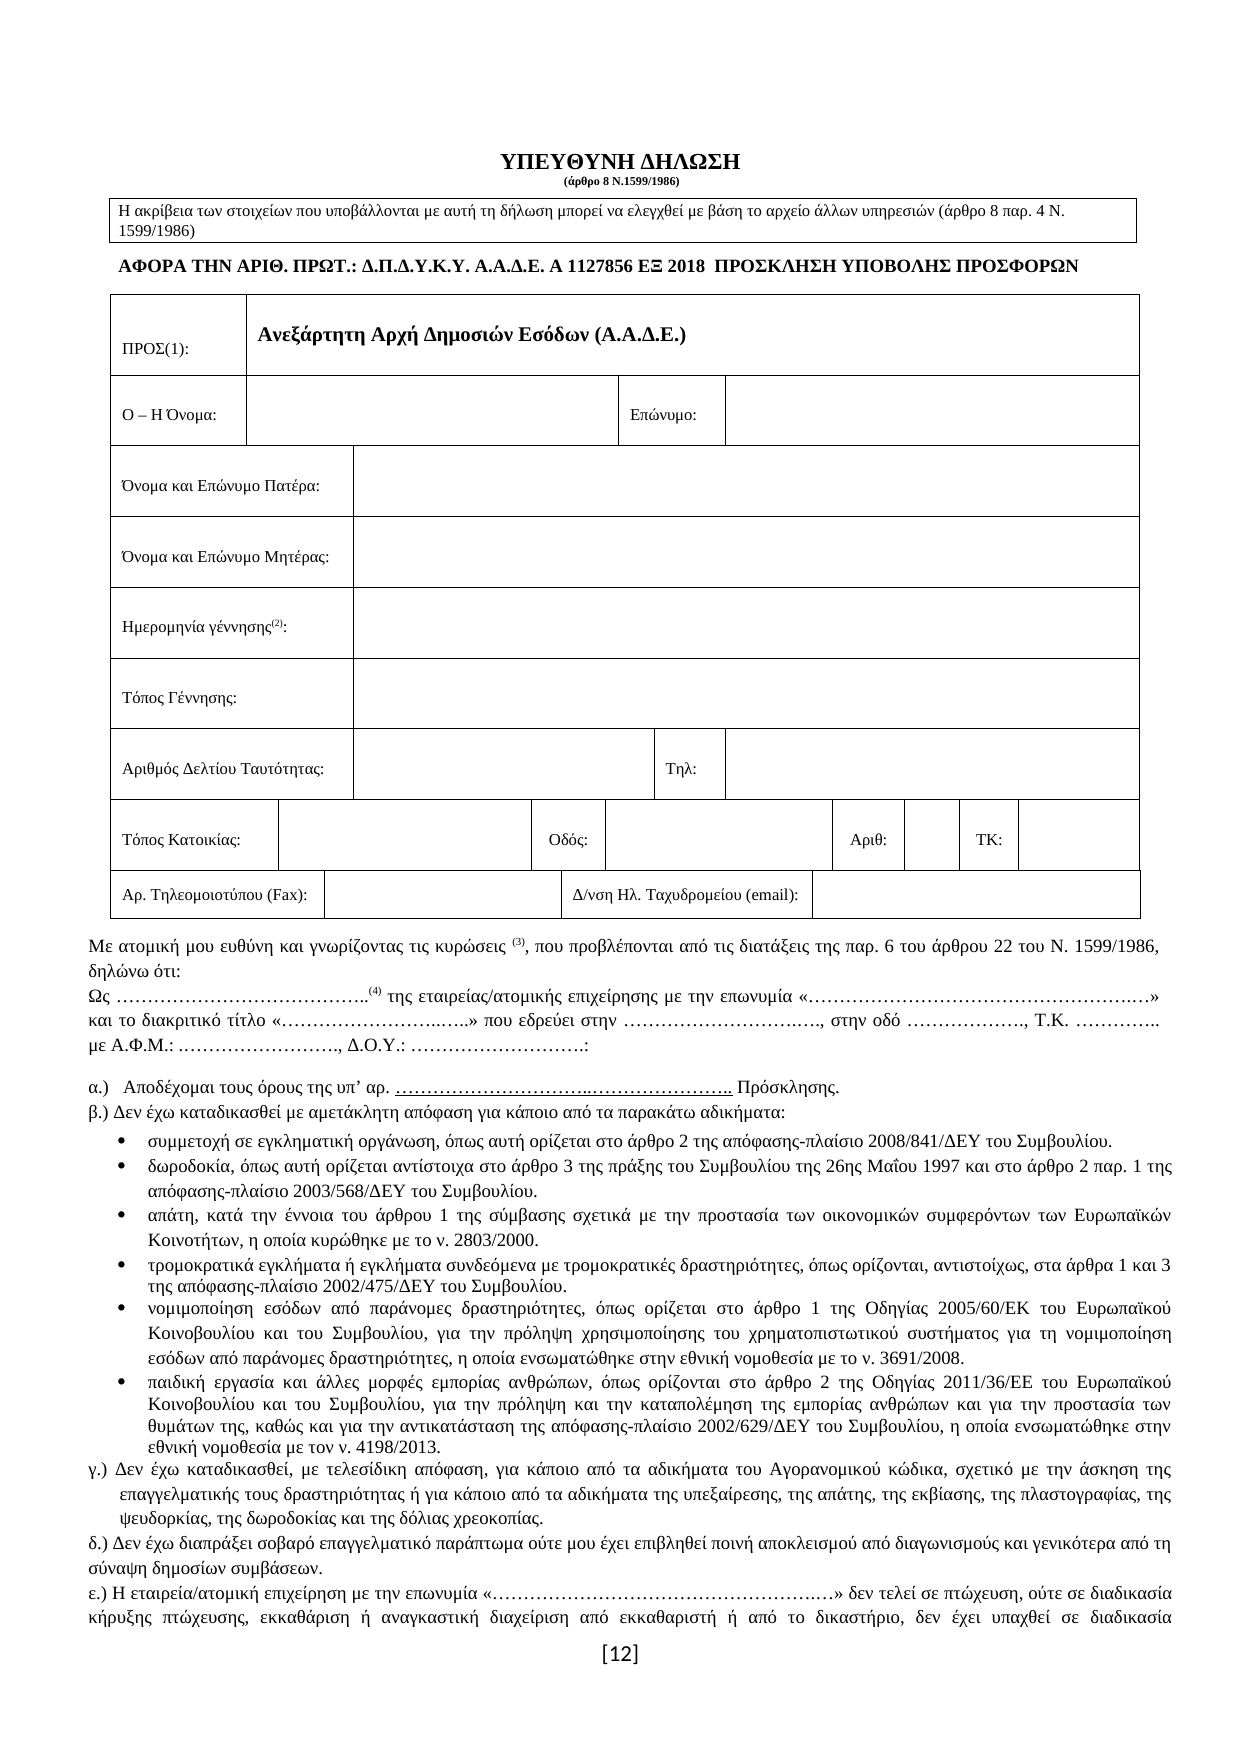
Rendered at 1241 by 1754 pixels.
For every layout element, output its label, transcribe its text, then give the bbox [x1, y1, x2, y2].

table_cell [354, 588, 1139, 657]
text ΑΦΟΡΑ ΤΗΝ ΑΡΙΘ. ΠΡΩΤ.: Δ.Π.Δ.Υ.Κ.Υ. Α.Α.Δ.Ε. Α 1127856 ΕΞ 2018 ΠΡΟΣΚΛΗΣΗ ΥΠΟΒΟΛΗΣ ΠΡΟΣΦΟΡΩΝ [118, 255, 1122, 277]
table_cell [905, 800, 959, 869]
table_header ΠΡΟΣ(1): [111, 295, 246, 374]
table_cell Δ/νση Ηλ. Ταχυδρομείου (email): [562, 871, 812, 917]
table_cell Με ατομική μου ευθύνη και γνωρίζοντας τις κυρώσεις (3), που προβλέπονται από τις διατάξεις της παρ. 6 του άρθρου 22 του Ν. 1599/1986, δηλώνω ότι: Ως …………………………………..(4) της εταιρείας/ατομικής επιχείρησης με την επωνυμία «…………………………………………….…» και το διακριτικό τίτλο «……………………..…..» που εδρεύει στην ……………………….…., στην οδό ………………., Τ.Κ. ………….. με Α.Φ.Μ.: .……………………., Δ.Ο.Υ.: ……………………….: [77, 918, 1184, 1076]
table_cell Όνομα και Επώνυμο Πατέρα: [111, 446, 353, 516]
table_cell Αρ. Τηλεομοιοτύπου (Fax): [111, 871, 324, 917]
table_cell [354, 729, 654, 799]
text ΥΠΕΥΘΥΝΗ ΔΗΛΩΣΗ [118, 148, 1122, 174]
table_cell [813, 871, 1140, 917]
table_cell Τόπος Κατοικίας: [111, 800, 278, 869]
table_cell Τηλ: [655, 729, 725, 799]
table_cell [1019, 800, 1139, 869]
table_cell ΤΚ: [960, 800, 1018, 869]
table_cell [726, 376, 1139, 445]
table_cell Οδός: [532, 800, 605, 869]
subtitle (άρθρο 8 Ν.1599/1986) [118, 174, 1122, 198]
table_header Ανεξάρτητη Αρχή Δημοσιών Εσόδων (Α.Α.Δ.Ε.) [247, 295, 1139, 374]
table_cell [354, 446, 1139, 516]
table_cell Όνομα και Επώνυμο Μητέρας: [111, 517, 353, 587]
text Η ακρίβεια των στοιχείων που υποβάλλονται με αυτή τη δήλωση μπορεί να ελεγχθεί με βάση το αρχείο άλλων υπηρεσιών (άρθρο 8 παρ. 4 Ν. 1599/1986) [110, 199, 1136, 242]
table_cell Αριθ: [833, 800, 904, 869]
table_cell [726, 729, 1139, 799]
table_cell [354, 517, 1139, 587]
table_cell [606, 800, 832, 869]
table_cell Ημερομηνία γέννησης(2): [111, 588, 353, 657]
table_cell [247, 376, 618, 445]
table_cell Επώνυμο: [619, 376, 725, 445]
table_cell Τόπος Γέννησης: [111, 659, 353, 728]
table_cell [354, 659, 1139, 728]
table_cell [279, 800, 531, 869]
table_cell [77, 1076, 1184, 1628]
table_cell [325, 871, 561, 917]
table_cell Αριθμός Δελτίου Ταυτότητας: [111, 729, 353, 799]
table_cell Ο – Η Όνομα: [111, 376, 246, 445]
